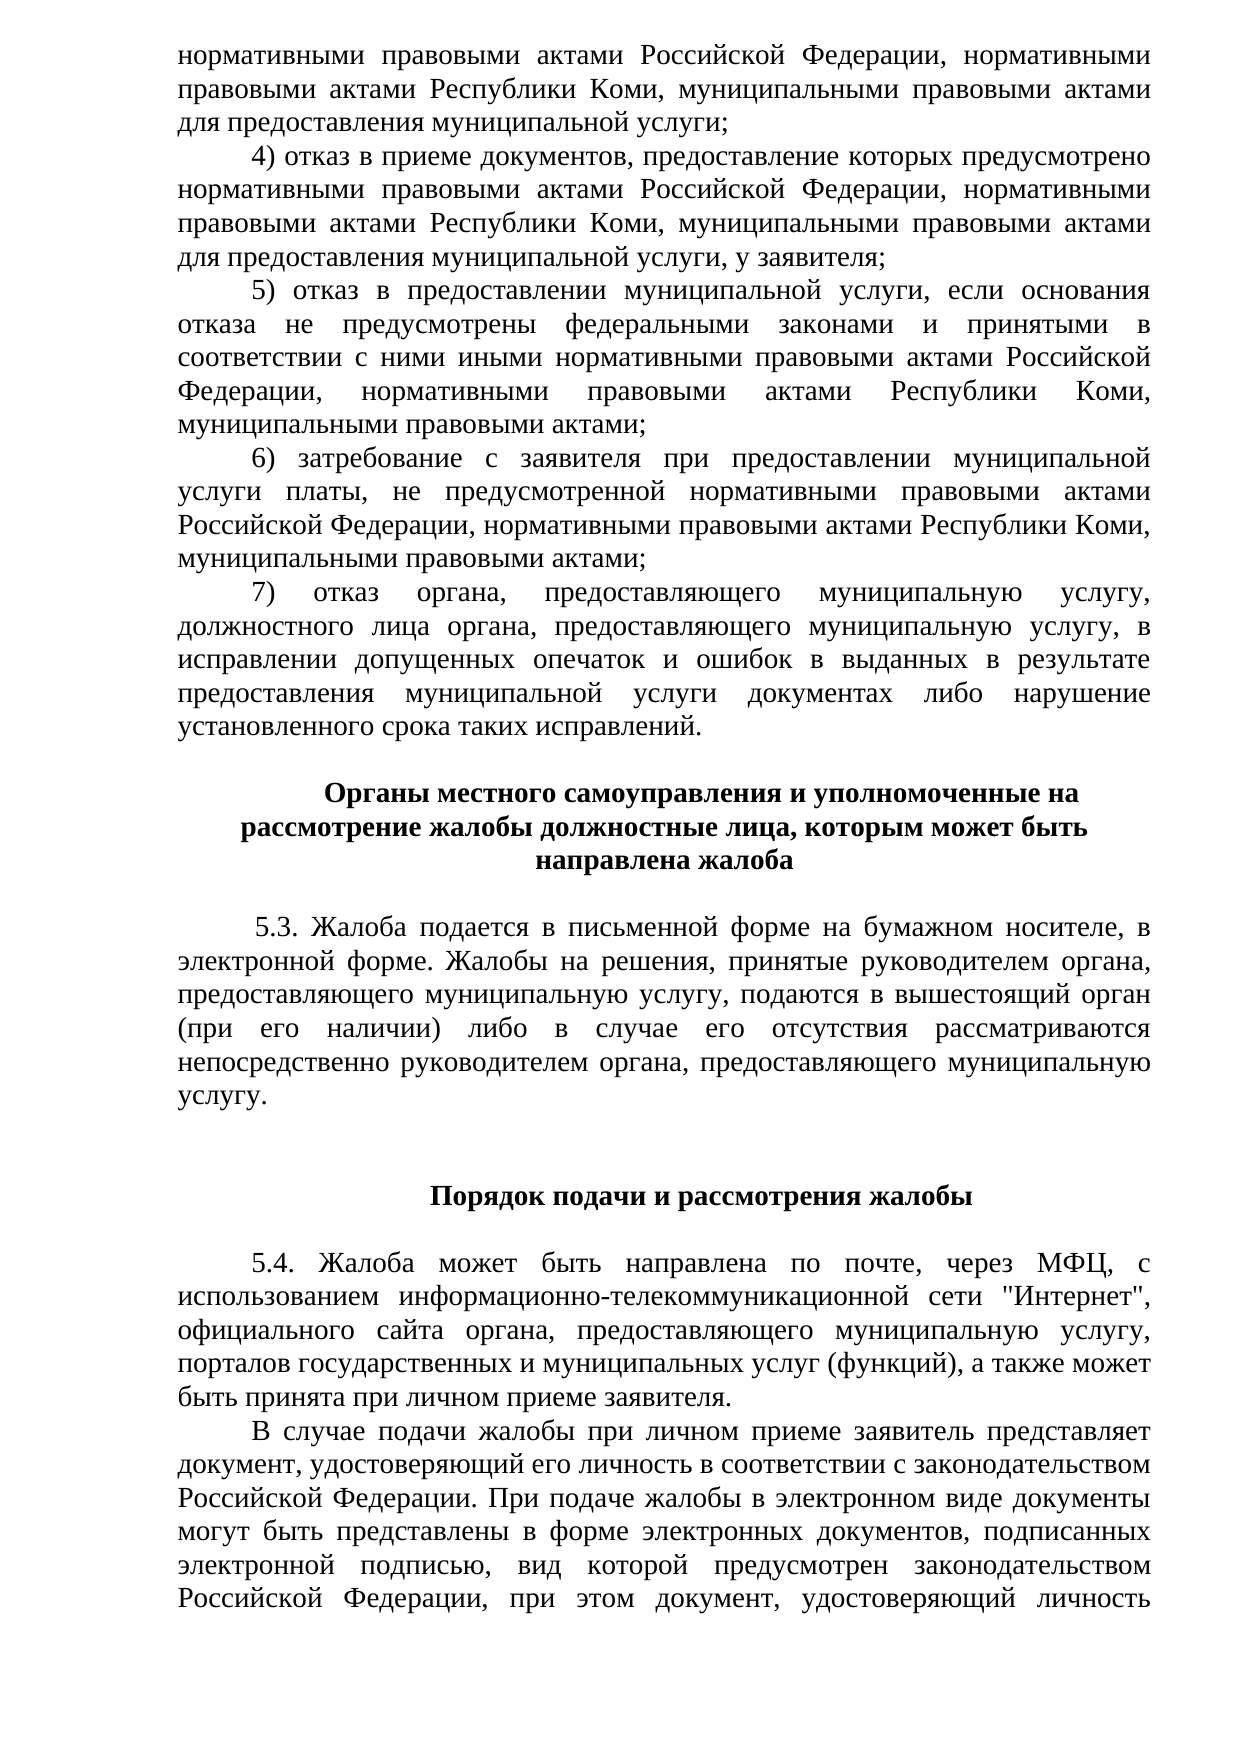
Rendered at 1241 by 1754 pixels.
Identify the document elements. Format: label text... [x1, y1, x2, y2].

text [177, 37, 1152, 138]
text 5.3. Жалоба подается в письменной форме на бумажном носителе, в электронной форме. Жалобы на решения, принятые руководителем органа, предоставляющего муниципальную услугу, подаются в вышестоящий орган (при его наличии) либо в случае его отсутствия рассматриваются непосредственно руководителем органа, предоставляющего муниципальную услугу. [177, 909, 1152, 1111]
text 4) отказ в приеме документов, предоставление которых предусмотрено нормативными правовыми актами Российской Федерации, нормативными правовыми актами Республики Коми, муниципальными правовыми актами для предоставления муниципальной услуги, у заявителя; [177, 138, 1152, 272]
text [177, 1413, 1152, 1614]
text Порядок подачи и рассмотрения жалобы [177, 1178, 1152, 1211]
text 5.4. Жалоба может быть направлена по почте, через МФЦ, с использованием информационно-телекоммуникационной сети "Интернет", официального сайта органа, предоставляющего муниципальную услугу, порталов государственных и муниципальных услуг (функций), а также может быть принята при личном приеме заявителя. [177, 1245, 1152, 1413]
text 6) затребование с заявителя при предоставлении муниципальной услуги платы, не предусмотренной нормативными правовыми актами Российской Федерации, нормативными правовыми актами Республики Коми, муниципальными правовыми актами; [177, 440, 1152, 574]
text Органы местного самоуправления и уполномоченные на рассмотрение жалобы должностные лица, которым может быть направлена жалоба [177, 775, 1152, 876]
text 7) отказ органа, предоставляющего муниципальную услугу, должностного лица органа, предоставляющего муниципальную услугу, в исправлении допущенных опечаток и ошибок в выданных в результате предоставления муниципальной услуги документах либо нарушение установленного срока таких исправлений. [177, 574, 1152, 742]
text 5) отказ в предоставлении муниципальной услуги, если основания отказа не предусмотрены федеральными законами и принятыми в соответствии с ними иными нормативными правовыми актами Российской Федерации, нормативными правовыми актами Республики Коми, муниципальными правовыми актами; [177, 272, 1152, 440]
